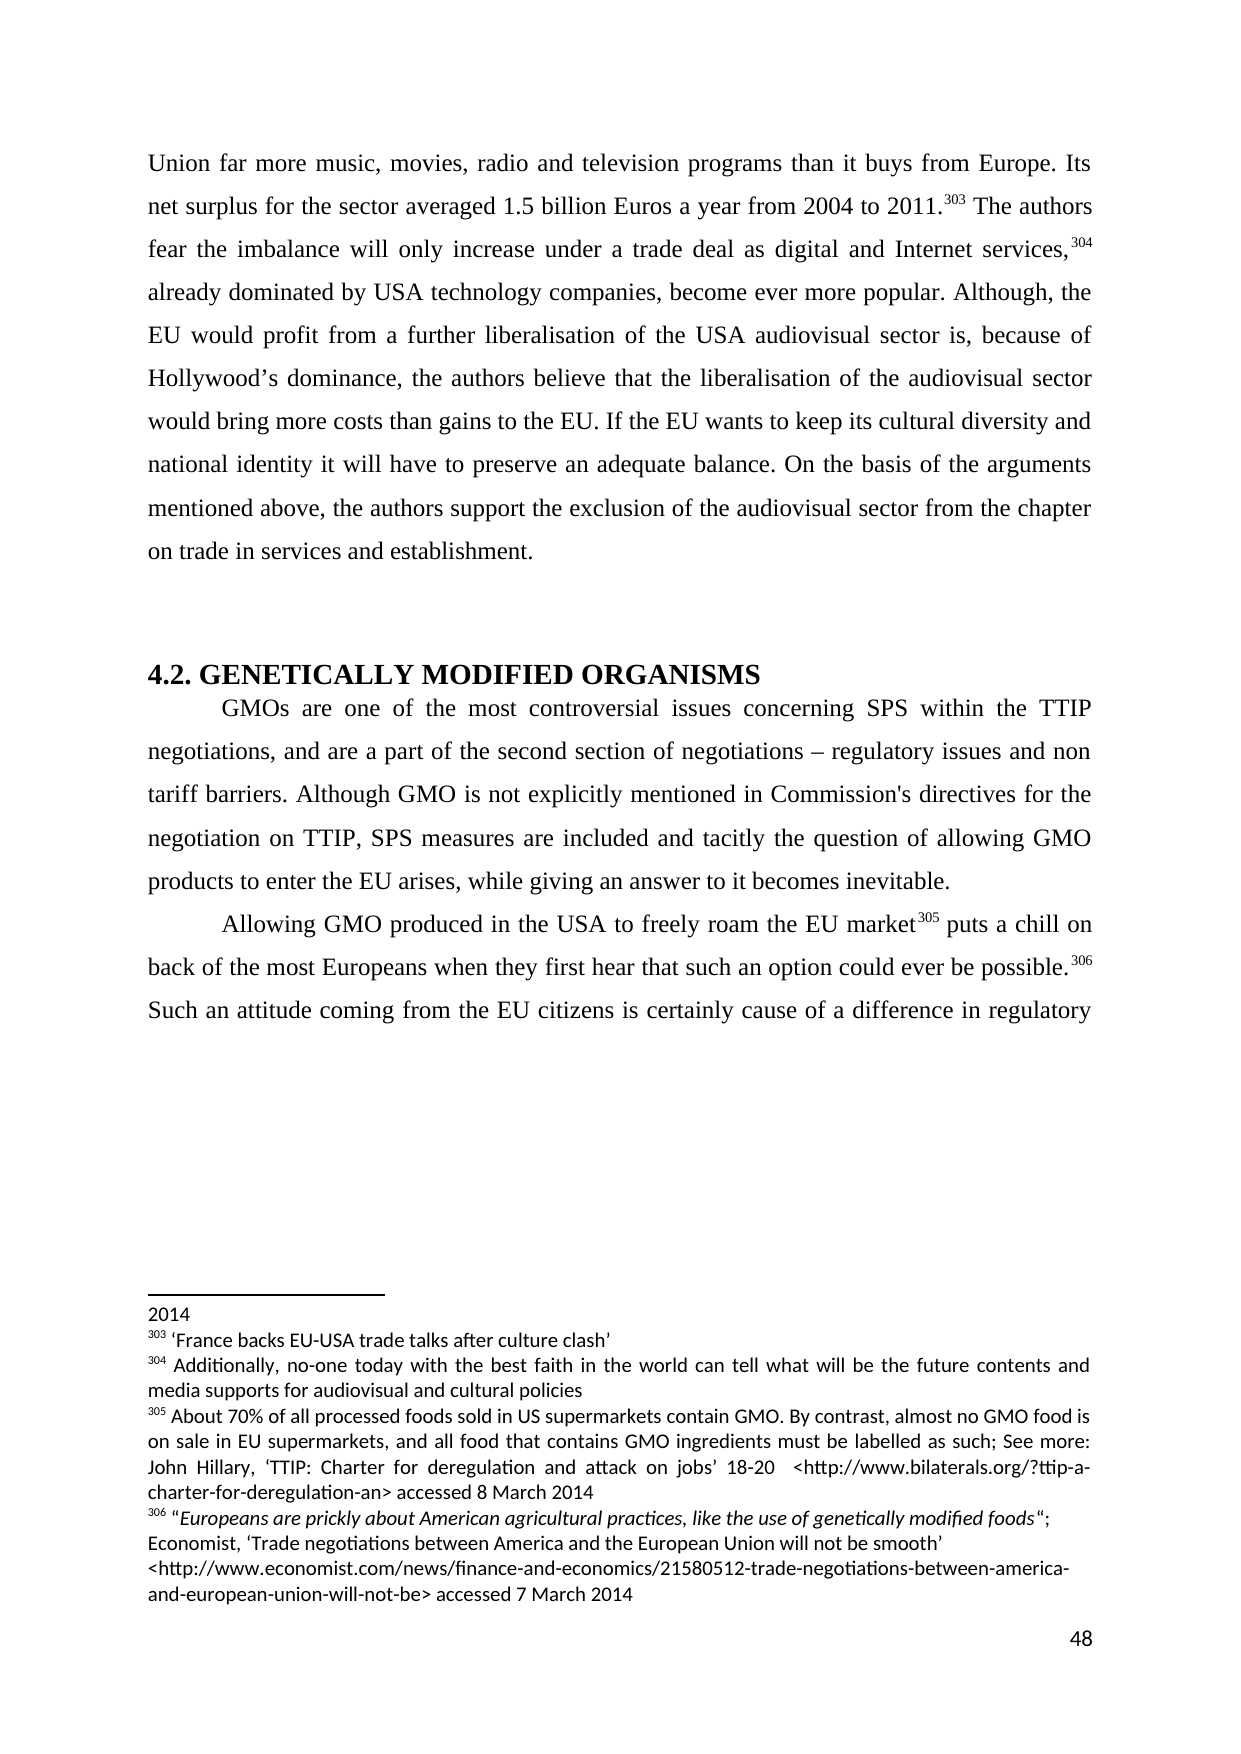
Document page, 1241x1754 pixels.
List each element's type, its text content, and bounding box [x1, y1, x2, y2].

text The authors believe that there already exists a cultural diversity in the EU, because there are a lot of cultural products coming from, inter alia, the USA. So if we preserve the status quo we will not deprive ourselves from foreign culture, especially not from the USA cultural products. In the present time, the EU audiovisual sector is worth 17 billion euros and provides jobs for a million people. The United States of America already sells the European Union far more music, movies, radio and television programs than it buys from Europe. Its net surplus for the sector averaged 1.5 billion Euros a year from 2004 to 2011. The authors fear the imbalance will only increase under a trade deal as digital and Internet services, already dominated by USA technology companies, become ever more popular. Although, the EU would profit from a further liberalisation of the USA audiovisual sector is, because of Hollywood’s dominance, the authors believe that the liberalisation of the audiovisual sector would bring more costs than gains to the EU. If the EU wants to keep its cultural diversity and national identity it will have to preserve an adequate balance. On the basis of the arguments mentioned above, the authors support the exclusion of the audiovisual sector from the chapter on trade in services and establishment. [148, 148, 1093, 564]
text GMOs are one of the most controversial issues concerning SPS within the TTIP negotiations, and are a part of the second section of negotiations – regulatory issues and non tariff barriers. Although GMO is not explicitly mentioned in Commission's directives for the negotiation on TTIP, SPS measures are included and tacitly the question of allowing GMO products to enter the EU arises, while giving an answer to it becomes inevitable. [148, 693, 1093, 894]
text Allowing GMO produced in the USA to freely roam the EU market puts a chill on back of the most Europeans when they first hear that such an option could ever be possible. Such an attitude coming from the EU citizens is certainly cause of a difference in regulatory approach which is deeply enrooted in the EU market system and is a consequence of setting high standards and low risk paths that the EU citizens seek to take, which somewhat differs from the one that the USA citizens have. [148, 909, 1093, 1024]
subtitle 4.2. GENETICALLY MODIFIED ORGANISMS [148, 657, 1093, 691]
